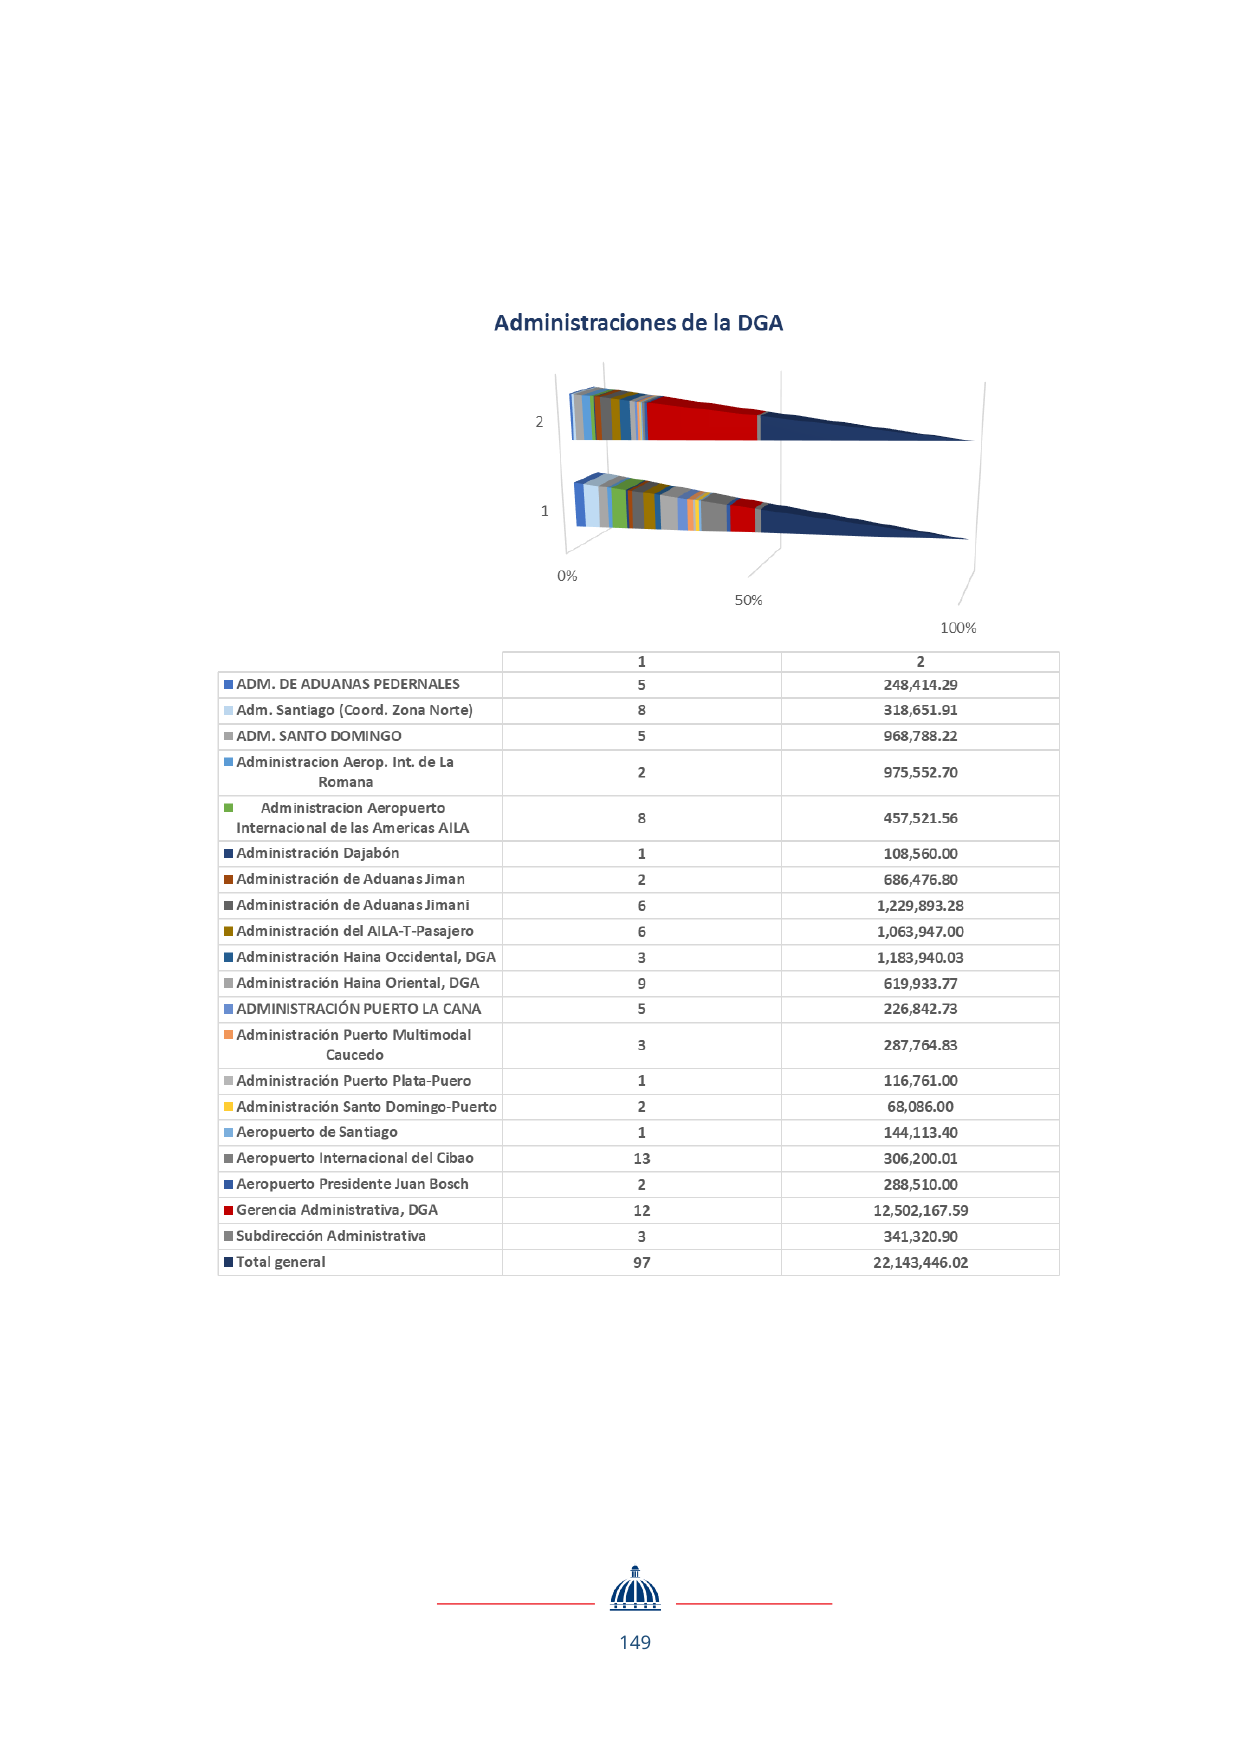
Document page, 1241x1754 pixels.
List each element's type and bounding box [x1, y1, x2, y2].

picture [198, 292, 1078, 1295]
picture [436, 1562, 833, 1611]
